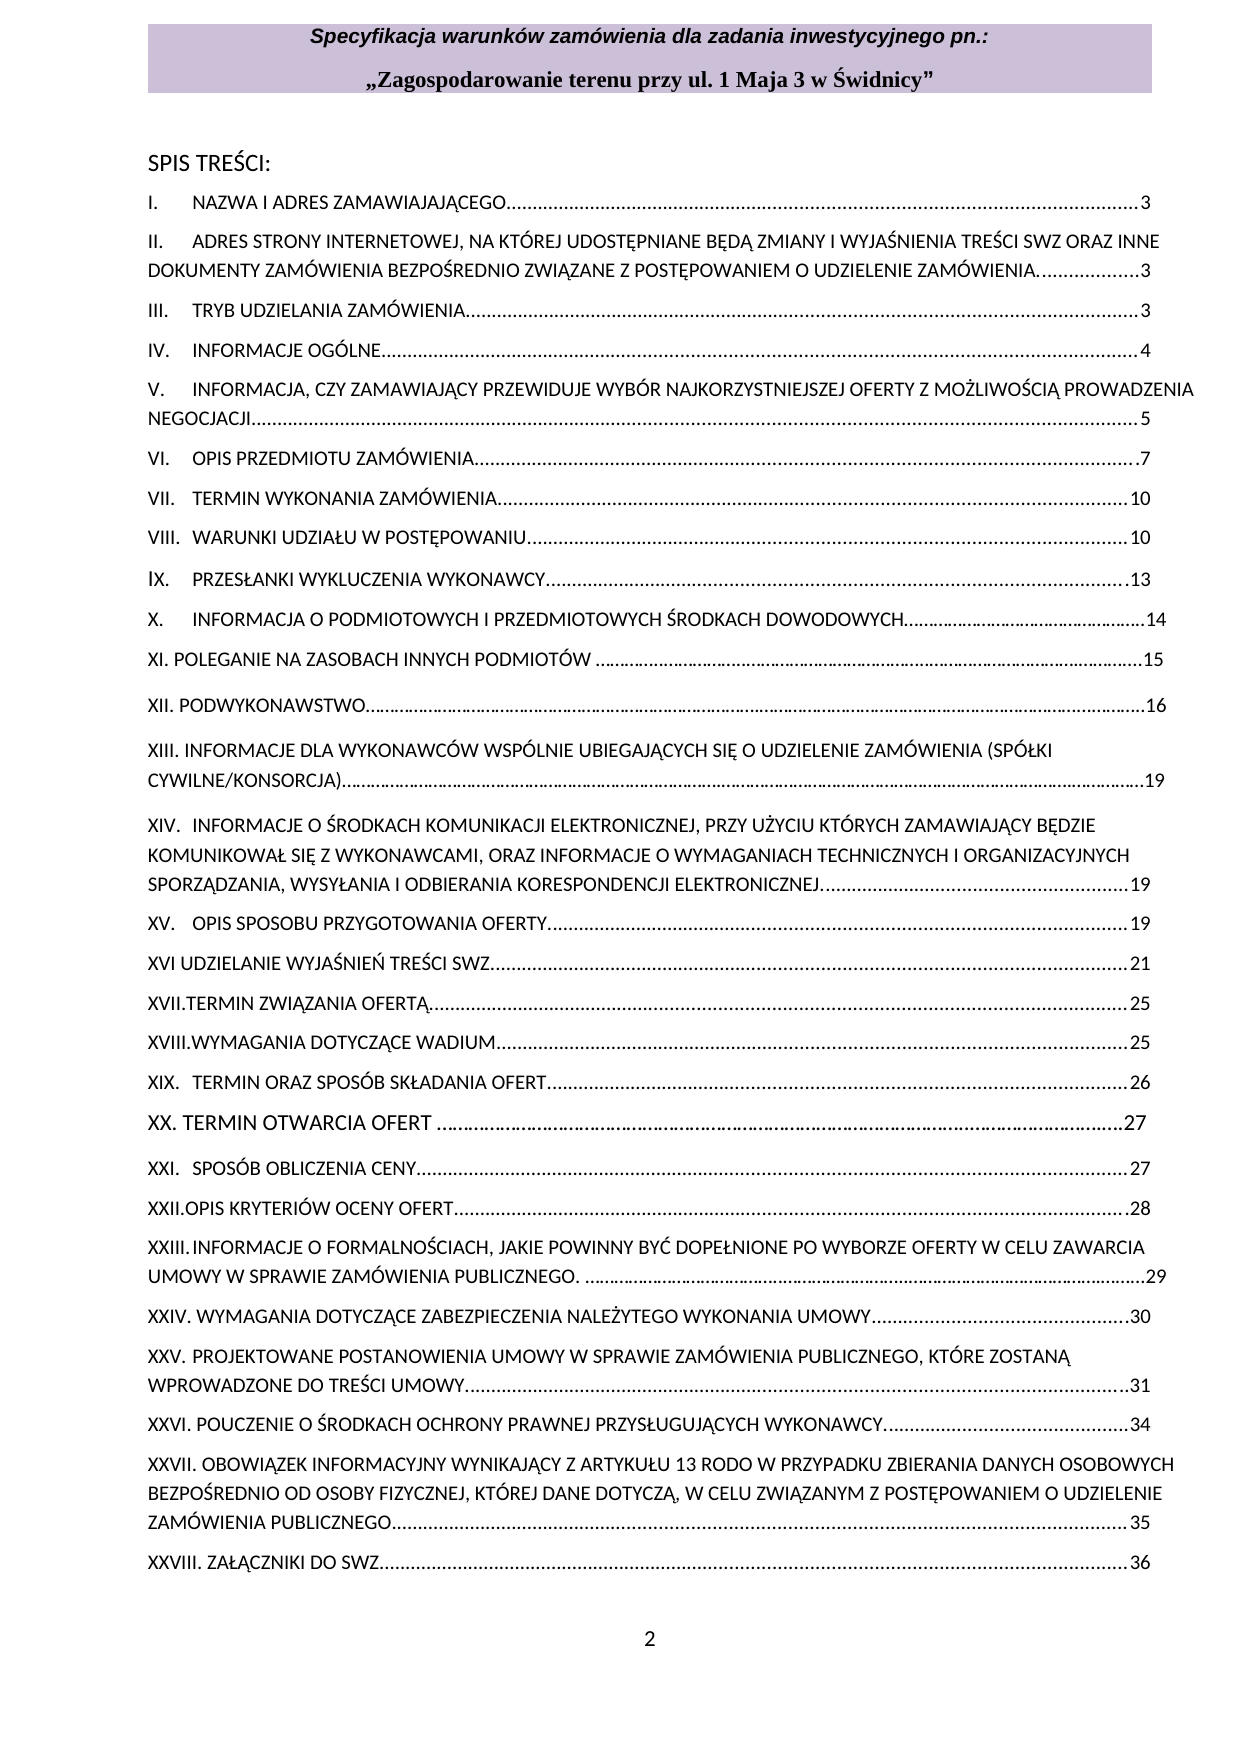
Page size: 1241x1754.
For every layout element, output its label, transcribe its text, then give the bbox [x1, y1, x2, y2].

text X. INFORMACJA O PODMIOTOWYCH I PRZEDMIOTOWYCH ŚRODKACH DOWODOWYCH…………………………………………..14 [148, 606, 1211, 632]
text XVI UDZIELANIE WYJAŚNIEŃ TREŚCI SWZ. 21 [148, 950, 1211, 976]
text I. NAZWA I ADRES ZAMAWIAJAJĄCEGO. 3 [148, 189, 1211, 214]
text VII. TERMIN WYKONANIA ZAMÓWIENIA. 10 [148, 485, 1211, 510]
text XXII.OPIS KRYTERIÓW OCENY OFERT. .28 [148, 1195, 1211, 1220]
text XXIV. WYMAGANIA DOTYCZĄCE ZABEZPIECZENIA NALEŻYTEGO WYKONANIA UMOWY .30 [148, 1303, 1211, 1329]
text XVIII.WYMAGANIA DOTYCZĄCE WADIUM. 25 [148, 1029, 1211, 1055]
text V. INFORMACJA, CZY ZAMAWIAJĄCY PRZEWIDUJE WYBÓR NAJKORZYSTNIEJSZEJ OFERTY Z MOŻLIWOŚCIĄ PROWADZENIA NEGOCJACJI. 5 [148, 376, 1211, 431]
text XXV. PROJEKTOWANE POSTANOWIENIA UMOWY W SPRAWIE ZAMÓWIENIA PUBLICZNEGO, KTÓRE ZOSTANĄ WPROWADZONE DO TREŚCI UMOWY. ..31 [148, 1343, 1211, 1397]
text SPIS TREŚCI: [148, 148, 1152, 178]
text XIX. TERMIN ORAZ SPOSÓB SKŁADANIA OFERT. 26 [148, 1069, 1211, 1094]
text XVII.TERMIN ZWIĄZANIA OFERTĄ. 25 [148, 990, 1211, 1015]
text XI. POLEGANIE NA ZASOBACH INNYCH PODMIOTÓW …………..……………..………………………………..………………………….………....15 [148, 646, 1211, 671]
text XX. TERMIN OTWARCIA OFERT ………………………………………………………………………………………..…………………….….27 [148, 1108, 1152, 1137]
text IX. PRZESŁANKI WYKLUCZENIA WYKONAWCY. .13 [148, 564, 1211, 592]
text VI. OPIS PRZEDMIOTU ZAMÓWIENIA. .7 [148, 445, 1211, 471]
text XV. OPIS SPOSOBU PRZYGOTOWANIA OFERTY. 19 [148, 911, 1211, 936]
text XIII. INFORMACJE DLA WYKONAWCÓW WSPÓLNIE UBIEGAJĄCYCH SIĘ O UDZIELENIE ZAMÓWIENIA (SPÓŁKI CYWILNE/KONSORCJA)…………………………………………………………………….……………………………………………………………….……………19 [148, 738, 1211, 792]
text II. ADRES STRONY INTERNETOWEJ, NA KTÓREJ UDOSTĘPNIANE BĘDĄ ZMIANY I WYJAŚNIENIA TREŚCI SWZ ORAZ INNE DOKUMENTY ZAMÓWIENIA BEZPOŚREDNIO ZWIĄZANE Z POSTĘPOWANIEM O UDZIELENIE ZAMÓWIENIA. 3 [148, 228, 1211, 283]
text III. TRYB UDZIELANIA ZAMÓWIENIA. 3 [148, 297, 1211, 323]
text XXIII. INFORMACJE O FORMALNOŚCIACH, JAKIE POWINNY BYĆ DOPEŁNIONE PO WYBORZE OFERTY W CELU ZAWARCIA UMOWY W SPRAWIE ZAMÓWIENIA PUBLICZNEGO. …………………………………..……………………..………………………………….……...29 [148, 1234, 1211, 1289]
text IV. INFORMACJE OGÓLNE. 4 [148, 337, 1211, 362]
text XXVII. OBOWIĄZEK INFORMACYJNY WYNIKAJĄCY Z ARTYKUŁU 13 RODO W PRZYPADKU ZBIERANIA DANYCH OSOBOWYCH BEZPOŚREDNIO OD OSOBY FIZYCZNEJ, KTÓREJ DANE DOTYCZĄ, W CELU ZWIĄZANYM Z POSTĘPOWANIEM O UDZIELENIE ZAMÓWIENIA PUBLICZNEGO. 35 [148, 1451, 1211, 1535]
text VIII. WARUNKI UDZIAŁU W POSTĘPOWANIU. 10 [148, 524, 1211, 550]
text XII. PODWYKONAWSTWO……………………………………………………………………….…………………………………………………………...………..16 [148, 692, 1211, 717]
text XXI. SPOSÓB OBLICZENIA CENY. 27 [148, 1155, 1211, 1181]
text XIV. INFORMACJE O ŚRODKACH KOMUNIKACJI ELEKTRONICZNEJ, PRZY UŻYCIU KTÓRYCH ZAMAWIAJĄCY BĘDZIE KOMUNIKOWAŁ SIĘ Z WYKONAWCAMI, ORAZ INFORMACJE O WYMAGANIACH TECHNICZNYCH I ORGANIZACYJNYCH SPORZĄDZANIA, WYSYŁANIA I ODBIERANIA KORESPONDENCJI ELEKTRONICZNEJ. 19 [148, 813, 1211, 896]
text XXVI. POUCZENIE O ŚRODKACH OCHRONY PRAWNEJ PRZYSŁUGUJĄCYCH WYKONAWCY. 34 [148, 1412, 1211, 1437]
text XXVIII. ZAŁĄCZNIKI DO SWZ. 36 [148, 1549, 1211, 1574]
